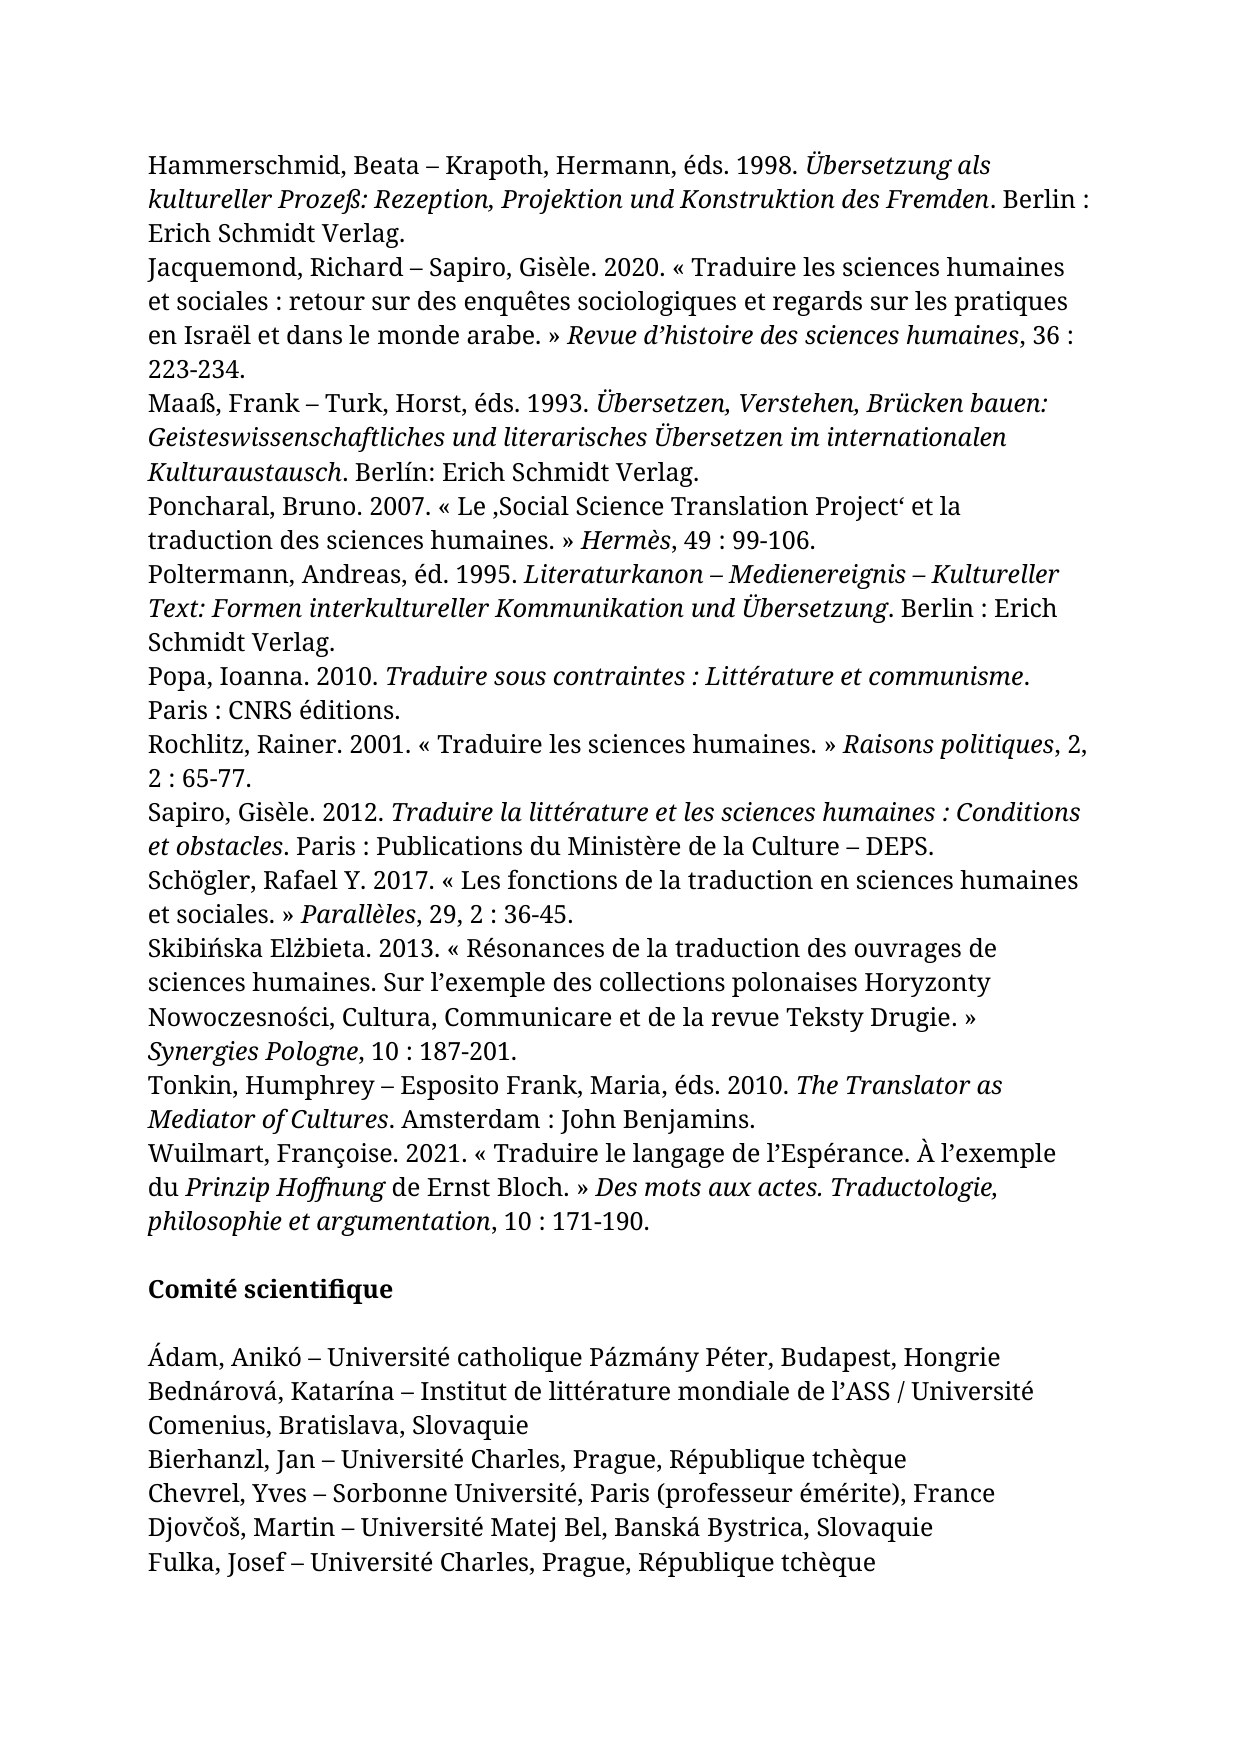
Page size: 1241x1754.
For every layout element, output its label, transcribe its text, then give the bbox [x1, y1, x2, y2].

text Tonkin, Humphrey – Esposito Frank, Maria, éds. 2010. The Translator as Mediator of Cultures. Amsterdam : John Benjamins. [148, 1067, 1093, 1135]
text Chevrel, Yves – Sorbonne Université, Paris (professeur émérite), France [148, 1476, 1093, 1510]
text Poltermann, Andreas, éd. 1995. Literaturkanon – Medienereignis – Kultureller Text: Formen interkultureller Kommunikation und Übersetzung. Berlin : Erich Schmidt Verlag. [148, 556, 1093, 658]
text Maaß, Frank – Turk, Horst, éds. 1993. Übersetzen, Verstehen, Brücken bauen: Geisteswissenschaftliches und literarisches Übersetzen im internationalen Kulturaustausch. Berlín: Erich Schmidt Verlag. [148, 386, 1093, 488]
text Hammerschmid, Beata – Krapoth, Hermann, éds. 1998. Übersetzung als kultureller Prozeß: Rezeption, Projektion und Konstruktion des Fremden. Berlin : Erich Schmidt Verlag. [148, 148, 1093, 250]
text Bierhanzl, Jan – Université Charles, Prague, République tchèque [148, 1442, 1093, 1476]
text Ádam, Anikó – Université catholique Pázmány Péter, Budapest, Hongrie [148, 1340, 1093, 1374]
text Popa, Ioanna. 2010. Traduire sous contraintes : Littérature et communisme. Paris : CNRS éditions. [148, 658, 1093, 727]
text Rochlitz, Rainer. 2001. « Traduire les sciences humaines. » Raisons politiques, 2, 2 : 65-77. [148, 727, 1093, 795]
text Fulka, Josef – Université Charles, Prague, République tchèque [148, 1544, 1093, 1578]
text Skibińska Elżbieta. 2013. « Résonances de la traduction des ouvrages de sciences humaines. Sur l’exemple des collections polonaises Horyzonty Nowoczesności, Cultura, Communicare et de la revue Teksty Drugie. » Synergies Pologne, 10 : 187-201. [148, 931, 1093, 1067]
text Djovčoš, Martin – Université Matej Bel, Banská Bystrica, Slovaquie [148, 1510, 1093, 1544]
text Poncharal, Bruno. 2007. « Le ‚Social Science Translation Project‘ et la traduction des sciences humaines. » Hermès, 49 : 99-106. [148, 488, 1093, 556]
text Jacquemond, Richard – Sapiro, Gisèle. 2020. « Traduire les sciences humaines et sociales : retour sur des enquêtes sociologiques et regards sur les pratiques en Israël et dans le monde arabe. » Revue d’histoire des sciences humaines, 36 : 223-234. [148, 250, 1093, 386]
text Sapiro, Gisèle. 2012. Traduire la littérature et les sciences humaines : Conditions et obstacles. Paris : Publications du Ministère de la Culture – DEPS. [934, 795, 1093, 863]
text Bednárová, Katarína – Institut de littérature mondiale de l’ASS / Université Comenius, Bratislava, Slovaquie [148, 1374, 1093, 1442]
text Comité scientifique [148, 1272, 1093, 1306]
text Schögler, Rafael Y. 2017. « Les fonctions de la traduction en sciences humaines et sociales. » Parallèles, 29, 2 : 36-45. [148, 863, 1093, 931]
text Wuilmart, Françoise. 2021. « Traduire le langage de l’Espérance. À l’exemple du Prinzip Hoffnung de Ernst Bloch. » Des mots aux actes. Traductologie, philosophie et argumentation, 10 : 171-190. [148, 1135, 1093, 1238]
